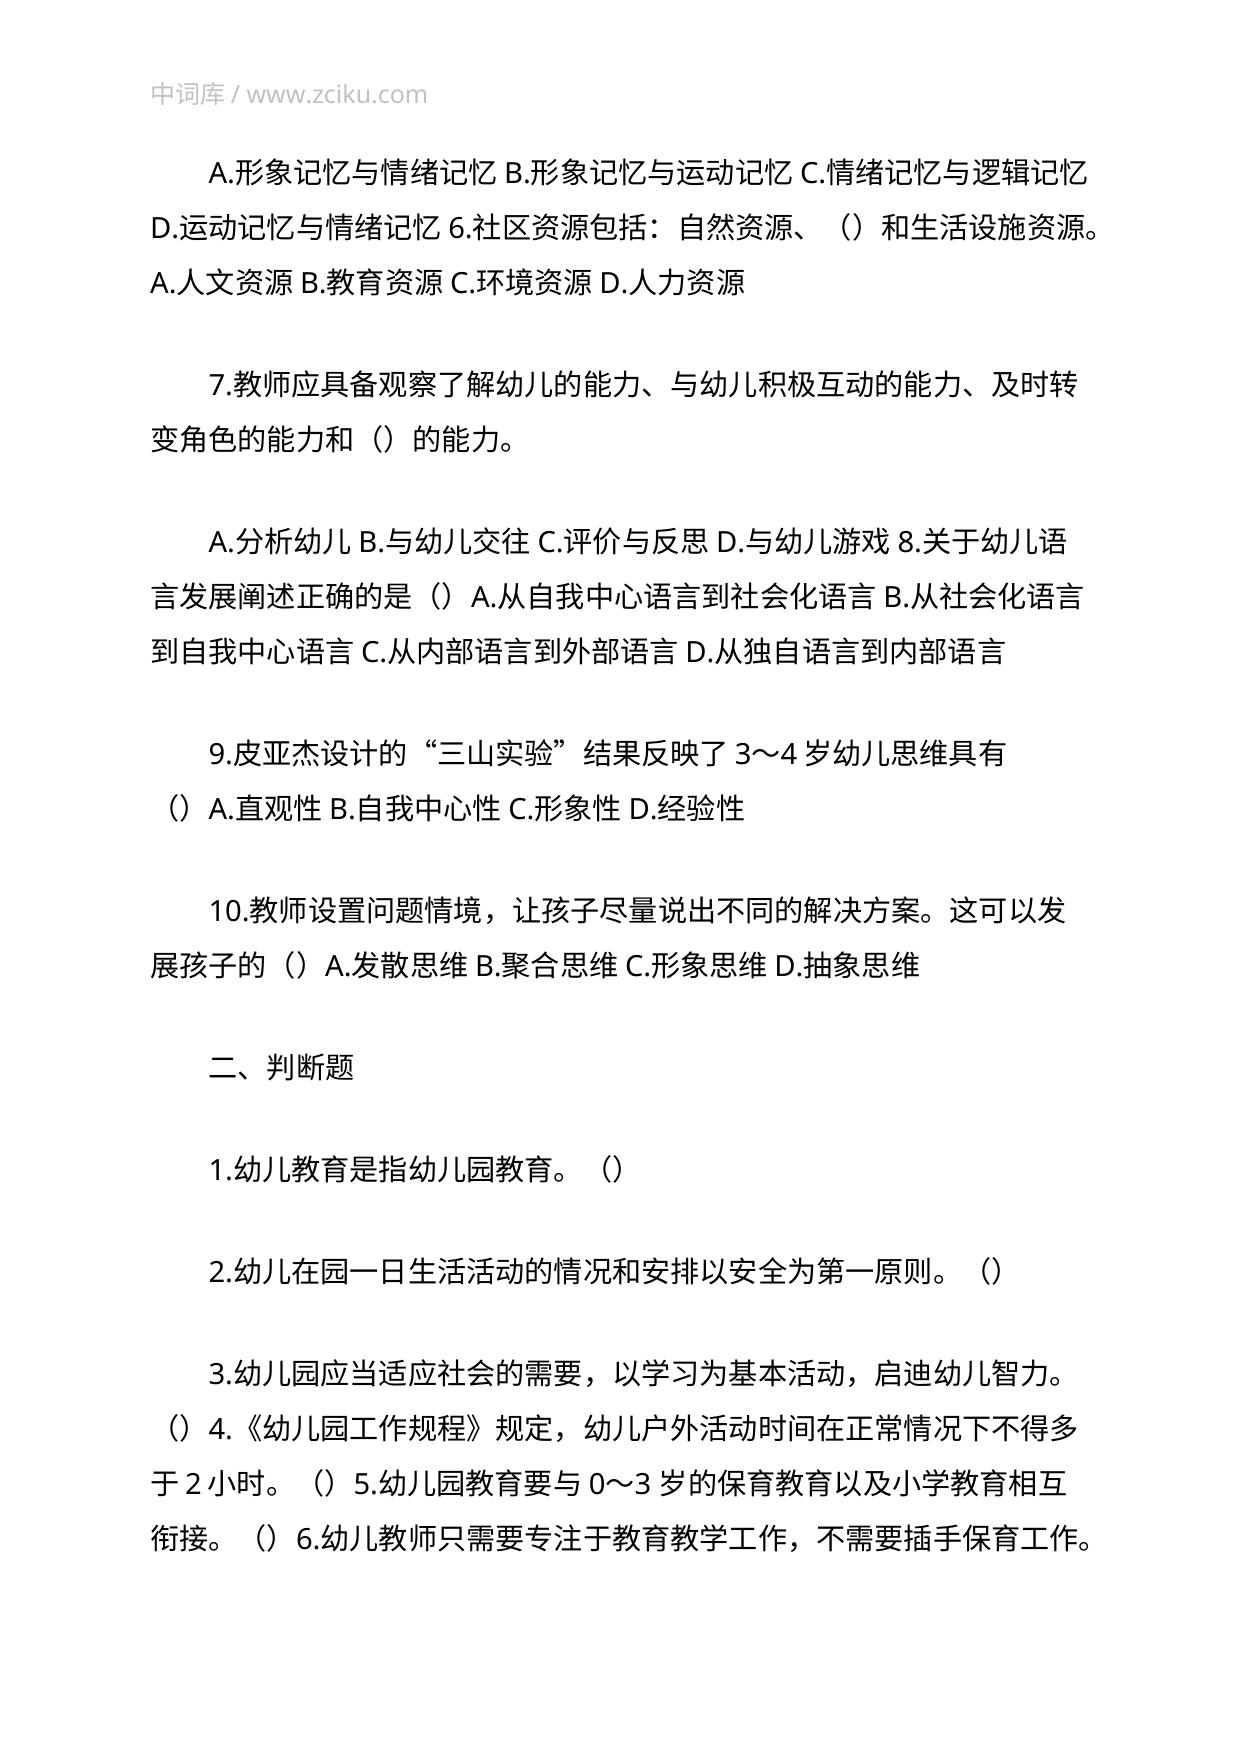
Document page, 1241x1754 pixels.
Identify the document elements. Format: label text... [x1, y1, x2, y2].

text 10.教师设置问题情境，让孩子尽量说出不同的解决方案。这可以发展孩子的（）A.发散思维 B.聚合思维 C.形象思维 D.抽象思维 [150, 888, 1090, 985]
text A.形象记忆与情绪记忆 B.形象记忆与运动记忆 C.情绪记忆与逻辑记忆 D.运动记忆与情绪记忆 6.社区资源包括：自然资源、（）和生活设施资源。A.人文资源 B.教育资源 C.环境资源 D.人力资源 [150, 150, 1090, 302]
text A.分析幼儿 B.与幼儿交往 C.评价与反思 D.与幼儿游戏 8.关于幼儿语言发展阐述正确的是（）A.从自我中心语言到社会化语言 B.从社会化语言到自我中心语言 C.从内部语言到外部语言 D.从独自语言到内部语言 [150, 519, 1090, 671]
text 7.教师应具备观察了解幼儿的能力、与幼儿积极互动的能力、及时转变角色的能力和（）的能力。 [150, 362, 1090, 459]
text 9.皮亚杰设计的“三山实验”结果反映了3～4岁幼儿思维具有（）A.直观性 B.自我中心性 C.形象性 D.经验性 [150, 731, 1090, 828]
text 1.幼儿教育是指幼儿园教育。（） [150, 1146, 1090, 1189]
text 二、判断题 [150, 1045, 1090, 1087]
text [150, 1350, 1090, 1558]
text 2.幼儿在园一日生活活动的情况和安排以安全为第一原则。（） [150, 1248, 1090, 1291]
